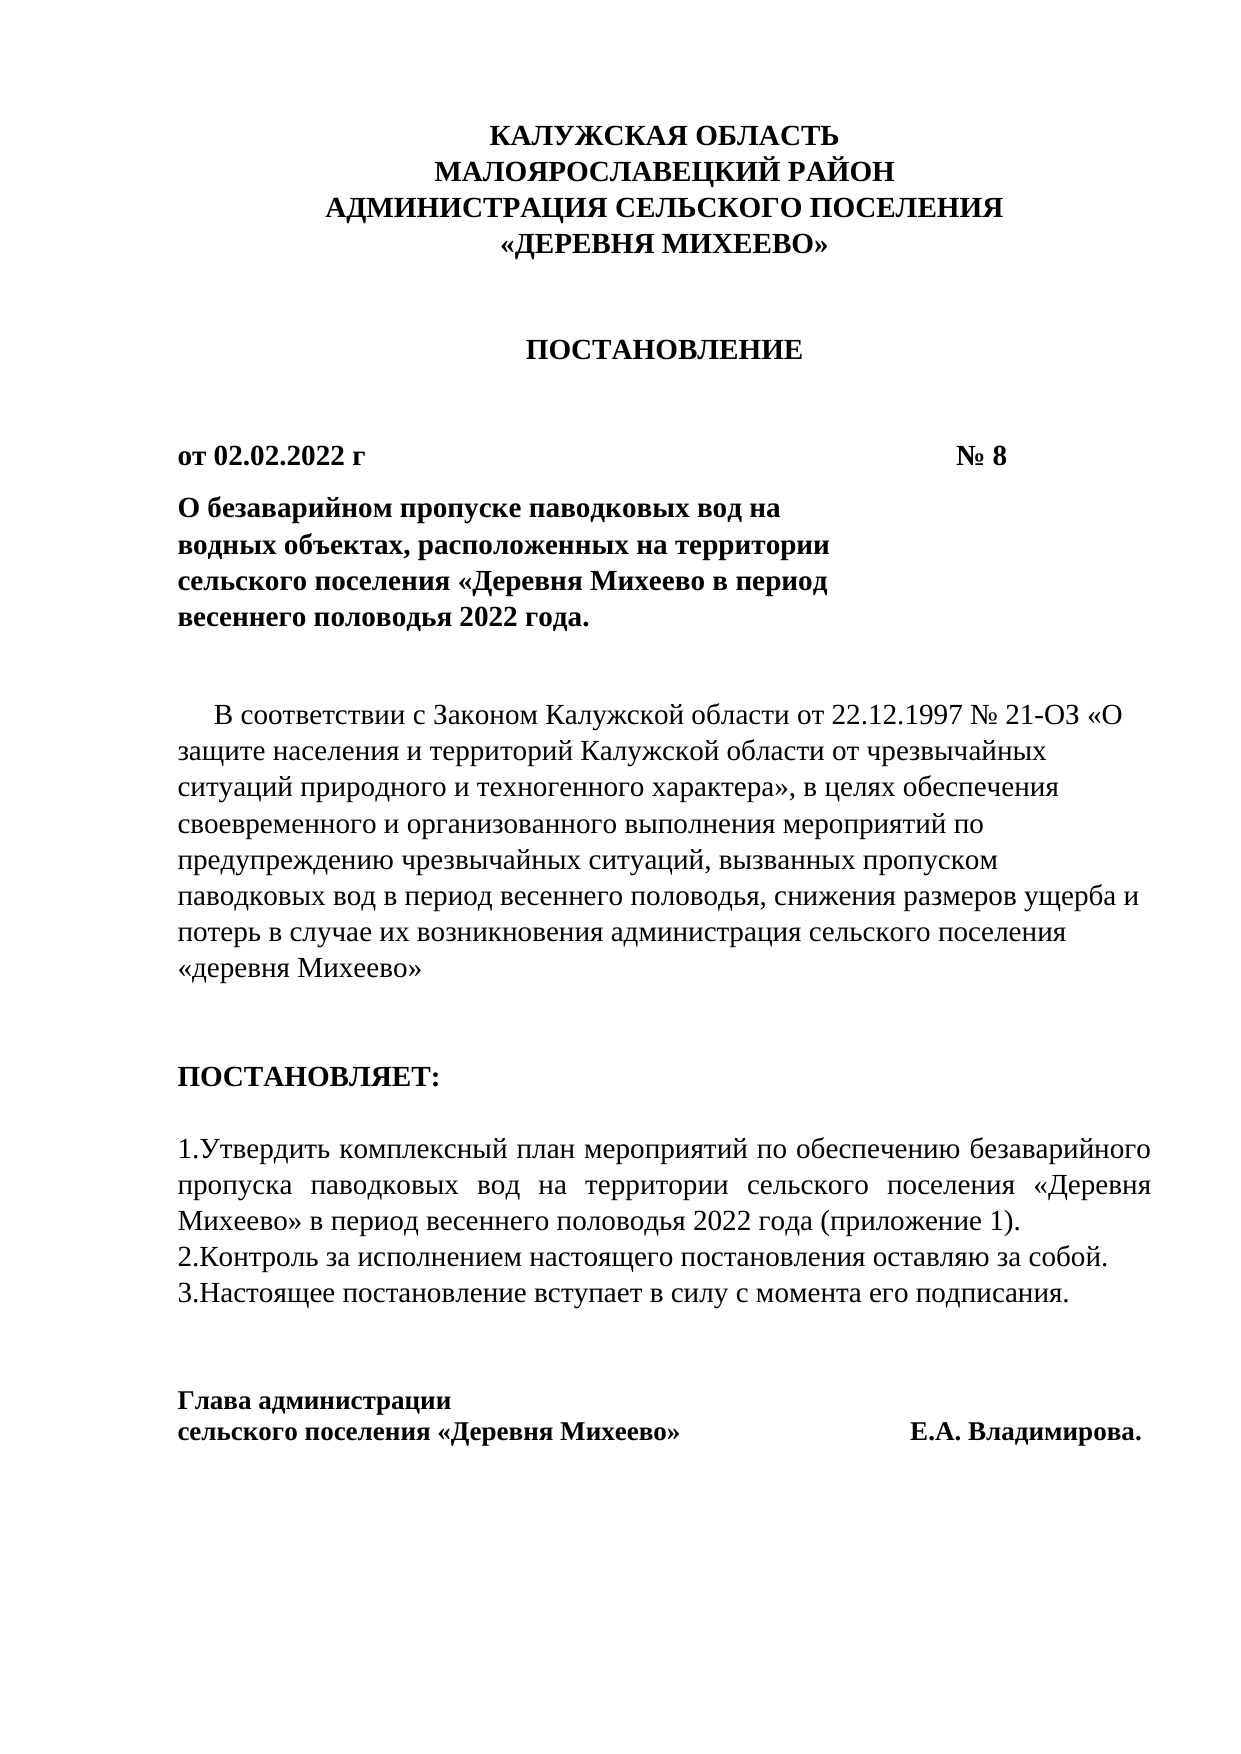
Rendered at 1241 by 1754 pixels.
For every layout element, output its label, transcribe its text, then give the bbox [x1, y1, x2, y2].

text Глава администрации [177, 1384, 1152, 1415]
text 1.Утвердить комплексный план мероприятий по обеспечению безаварийного пропуска паводковых вод на территории сельского поселения «Деревня Михеево» в период весеннего половодья 2022 года (приложение 1). [177, 1131, 1152, 1237]
text сельского поселения «Деревня Михеево» Е.А. Владимирова. [177, 1415, 1152, 1446]
text водных объектах, расположенных на территории [177, 527, 1152, 560]
text 3.Настоящее постановление вступает в силу с момента его подписания. [177, 1276, 1152, 1309]
text ПОСТАНОВЛЯЕТ: [177, 1059, 1152, 1092]
text КАЛУЖСКАЯ ОБЛАСТЬ МАЛОЯРОСЛАВЕЦКИЙ РАЙОН АДМИНИСТРАЦИЯ СЕЛЬСКОГО ПОСЕЛЕНИЯ «ДЕРЕВНЯ МИХЕЕВО» [177, 118, 1152, 260]
text сельского поселения «Деревня Михеево в период [177, 563, 1152, 596]
text О безаварийном пропуске паводковых вод на [177, 491, 1152, 524]
text от 02.02.2022 г № 8 [177, 438, 1152, 471]
text В соответствии с Законом Калужской области от 22.12.1997 № 21-ОЗ «О защите населения и территорий Калужской области от чрезвычайных ситуаций природного и техногенного характера», в целях обеспечения своевременного и организованного выполнения мероприятий по предупреждению чрезвычайных ситуаций, вызванных пропуском паводковых вод в период весеннего половодья, снижения размеров ущерба и потерь в случае их возникновения администрация сельского поселения «деревня Михеево» [177, 697, 1152, 984]
text ПОСТАНОВЛЕНИЕ [177, 332, 1152, 366]
text весеннего половодья 2022 года. [177, 599, 1152, 633]
text 2.Контроль за исполнением настоящего постановления оставляю за собой. [177, 1239, 1152, 1273]
